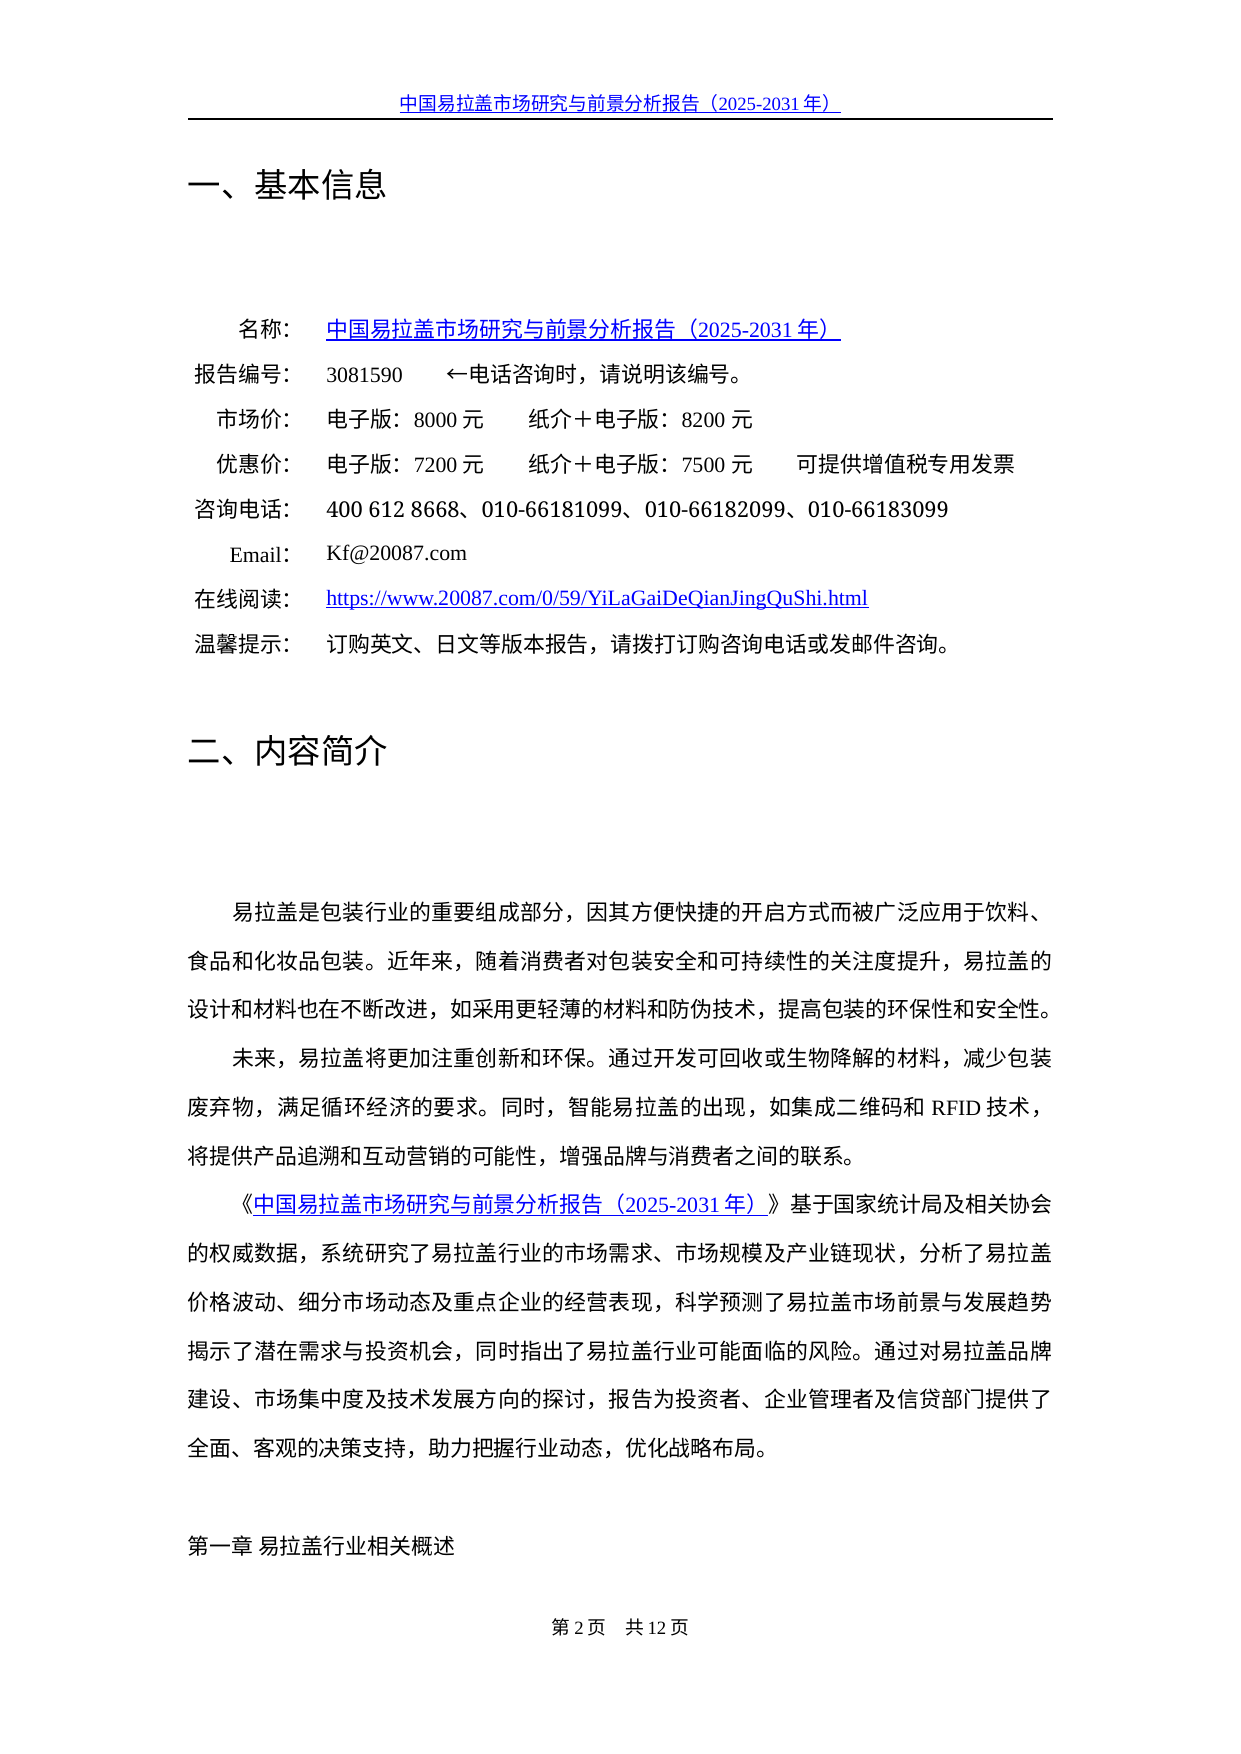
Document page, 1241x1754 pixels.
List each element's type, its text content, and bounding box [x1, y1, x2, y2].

table_cell 温馨提示： [167, 627, 315, 672]
table_cell Email： [167, 537, 315, 582]
table_cell Kf@20087.com [315, 537, 1073, 582]
table_header 中国易拉盖市场研究与前景分析报告（2025-2031年） [315, 312, 1073, 357]
title 一、基本信息 [187, 150, 1053, 215]
table_header 名称： [167, 312, 315, 357]
table_cell 电子版：7200 元 纸介＋电子版：7500 元 可提供增值税专用发票 [315, 447, 1073, 492]
table_cell 市场价： [167, 402, 315, 447]
table_cell 优惠价： [167, 447, 315, 492]
table_cell 订购英文、日文等版本报告，请拨打订购咨询电话或发邮件咨询。 [315, 627, 1073, 672]
table_cell 在线阅读： [167, 582, 315, 627]
table_cell 电子版：8000 元 纸介＋电子版：8200 元 [315, 402, 1073, 447]
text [187, 894, 1053, 1561]
table_cell 咨询电话： [167, 492, 315, 537]
table_cell 3081590 ←电话咨询时，请说明该编号。 [315, 357, 1073, 402]
title 二、内容简介 [187, 717, 1053, 782]
table_cell 报告编号： [167, 357, 315, 402]
table_cell [315, 582, 1073, 627]
table_cell 400 612 8668、010-66181099、010-66182099、010-66183099 [315, 492, 1073, 537]
